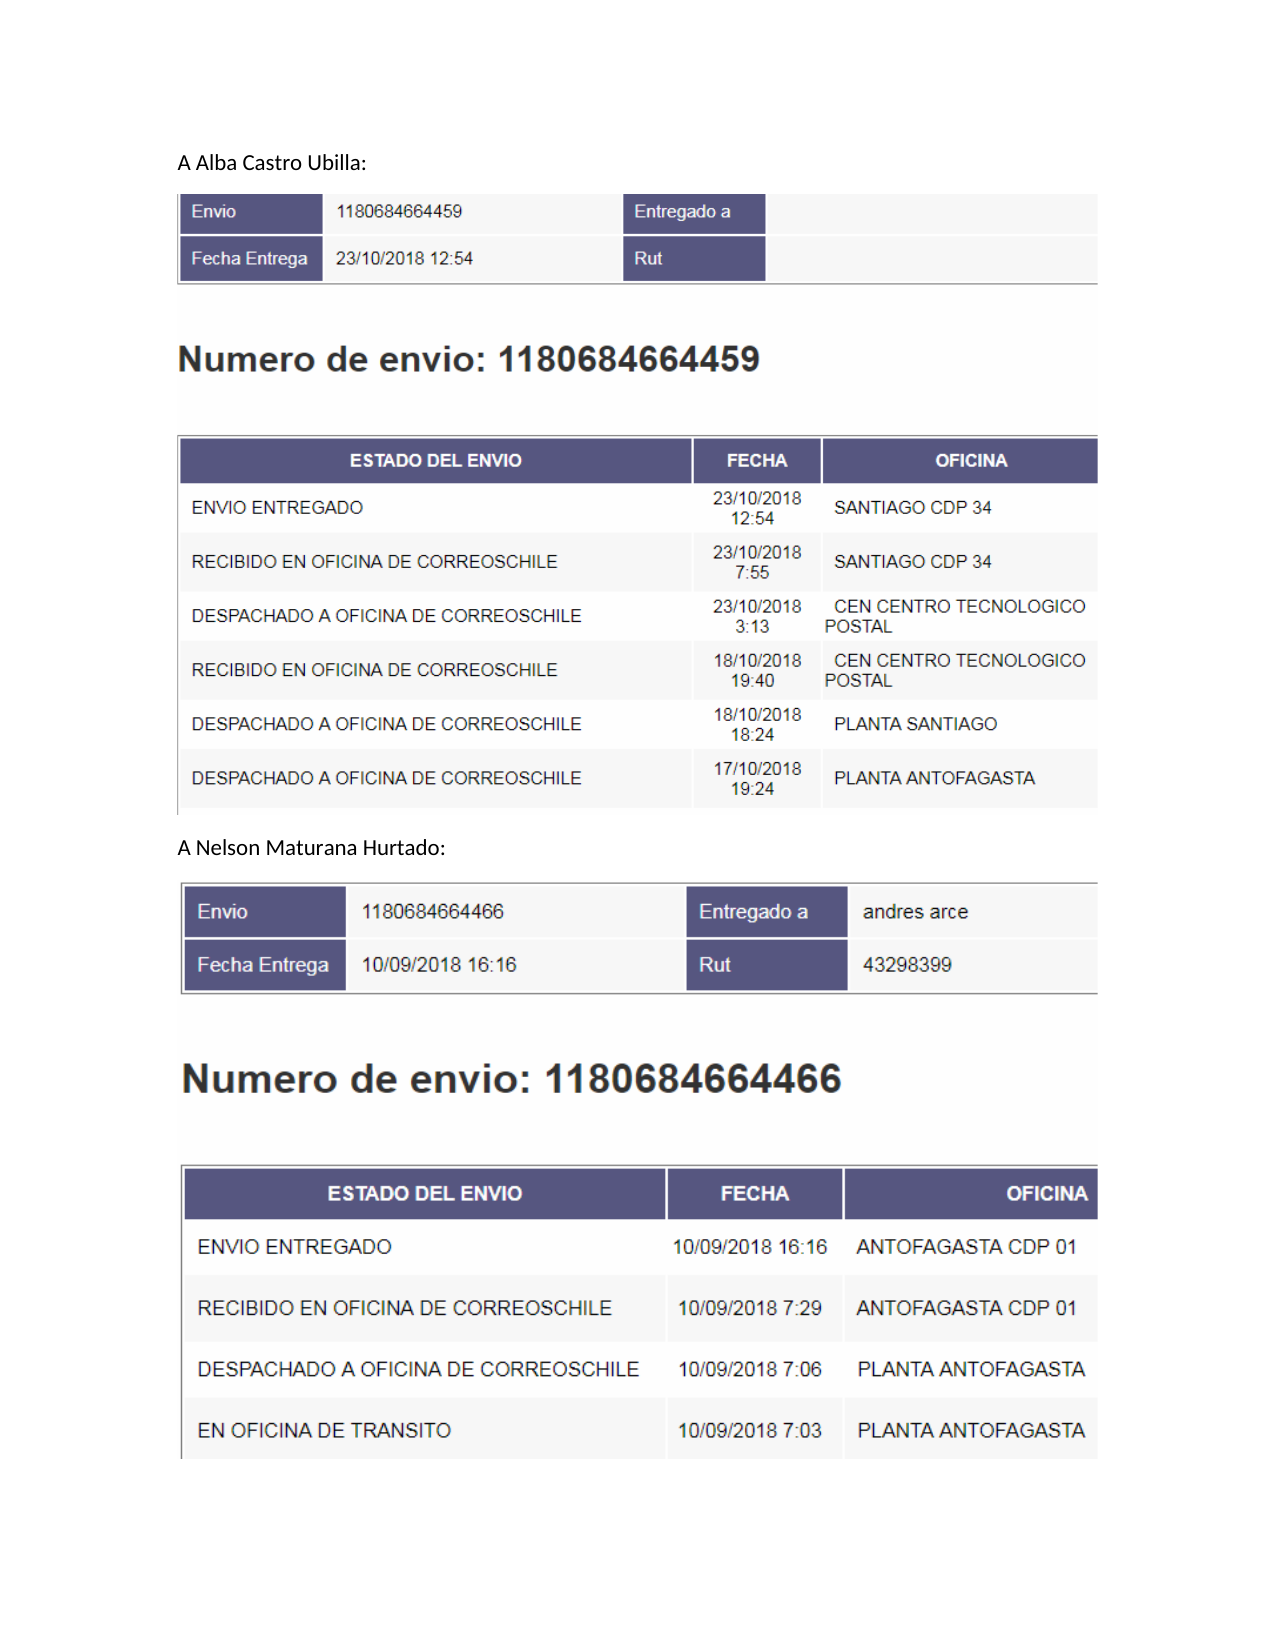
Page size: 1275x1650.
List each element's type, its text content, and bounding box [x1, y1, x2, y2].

picture [177, 194, 1098, 815]
text A Alba Castro Ubilla: [177, 148, 1098, 176]
text A Nelson Maturana Hurtado: [177, 833, 1098, 861]
picture [177, 880, 1098, 1459]
